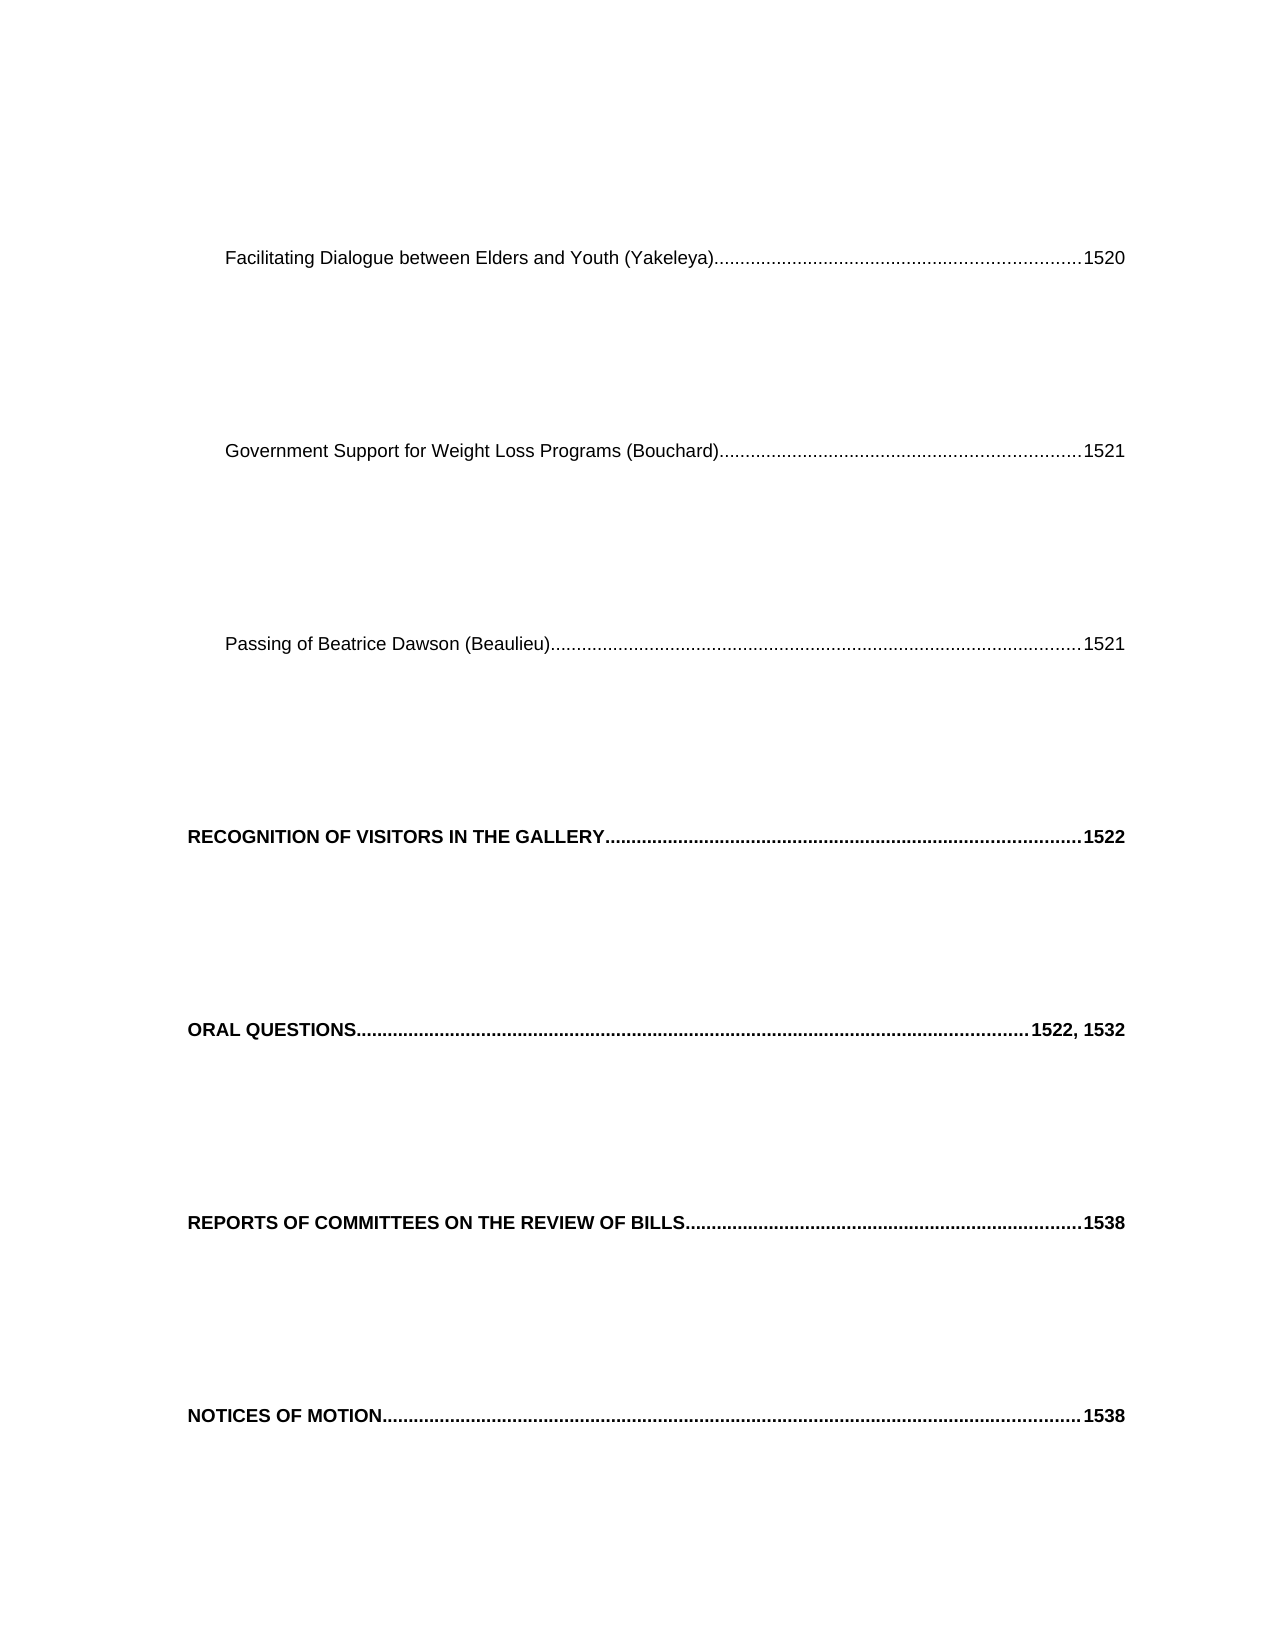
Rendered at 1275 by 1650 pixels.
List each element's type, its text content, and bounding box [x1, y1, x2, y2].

text Passing of Beatrice Dawson (Beaulieu) 1521 [187, 633, 1162, 654]
text Government Support for Weight Loss Programs (Bouchard) 1521 [187, 440, 1162, 461]
text NOTICES OF MOTION 1538 [187, 1405, 1162, 1427]
text Facilitating Dialogue between Elders and Youth (Yakeleya) 1520 [187, 247, 1162, 268]
text ORAL QUESTIONS 1522, 1532 [187, 1019, 1162, 1041]
text REPORTS OF COMMITTEES ON THE REVIEW OF BILLS 1538 [187, 1212, 1162, 1234]
text RECOGNITION OF VISITORS IN THE GALLERY 1522 [187, 826, 1162, 847]
